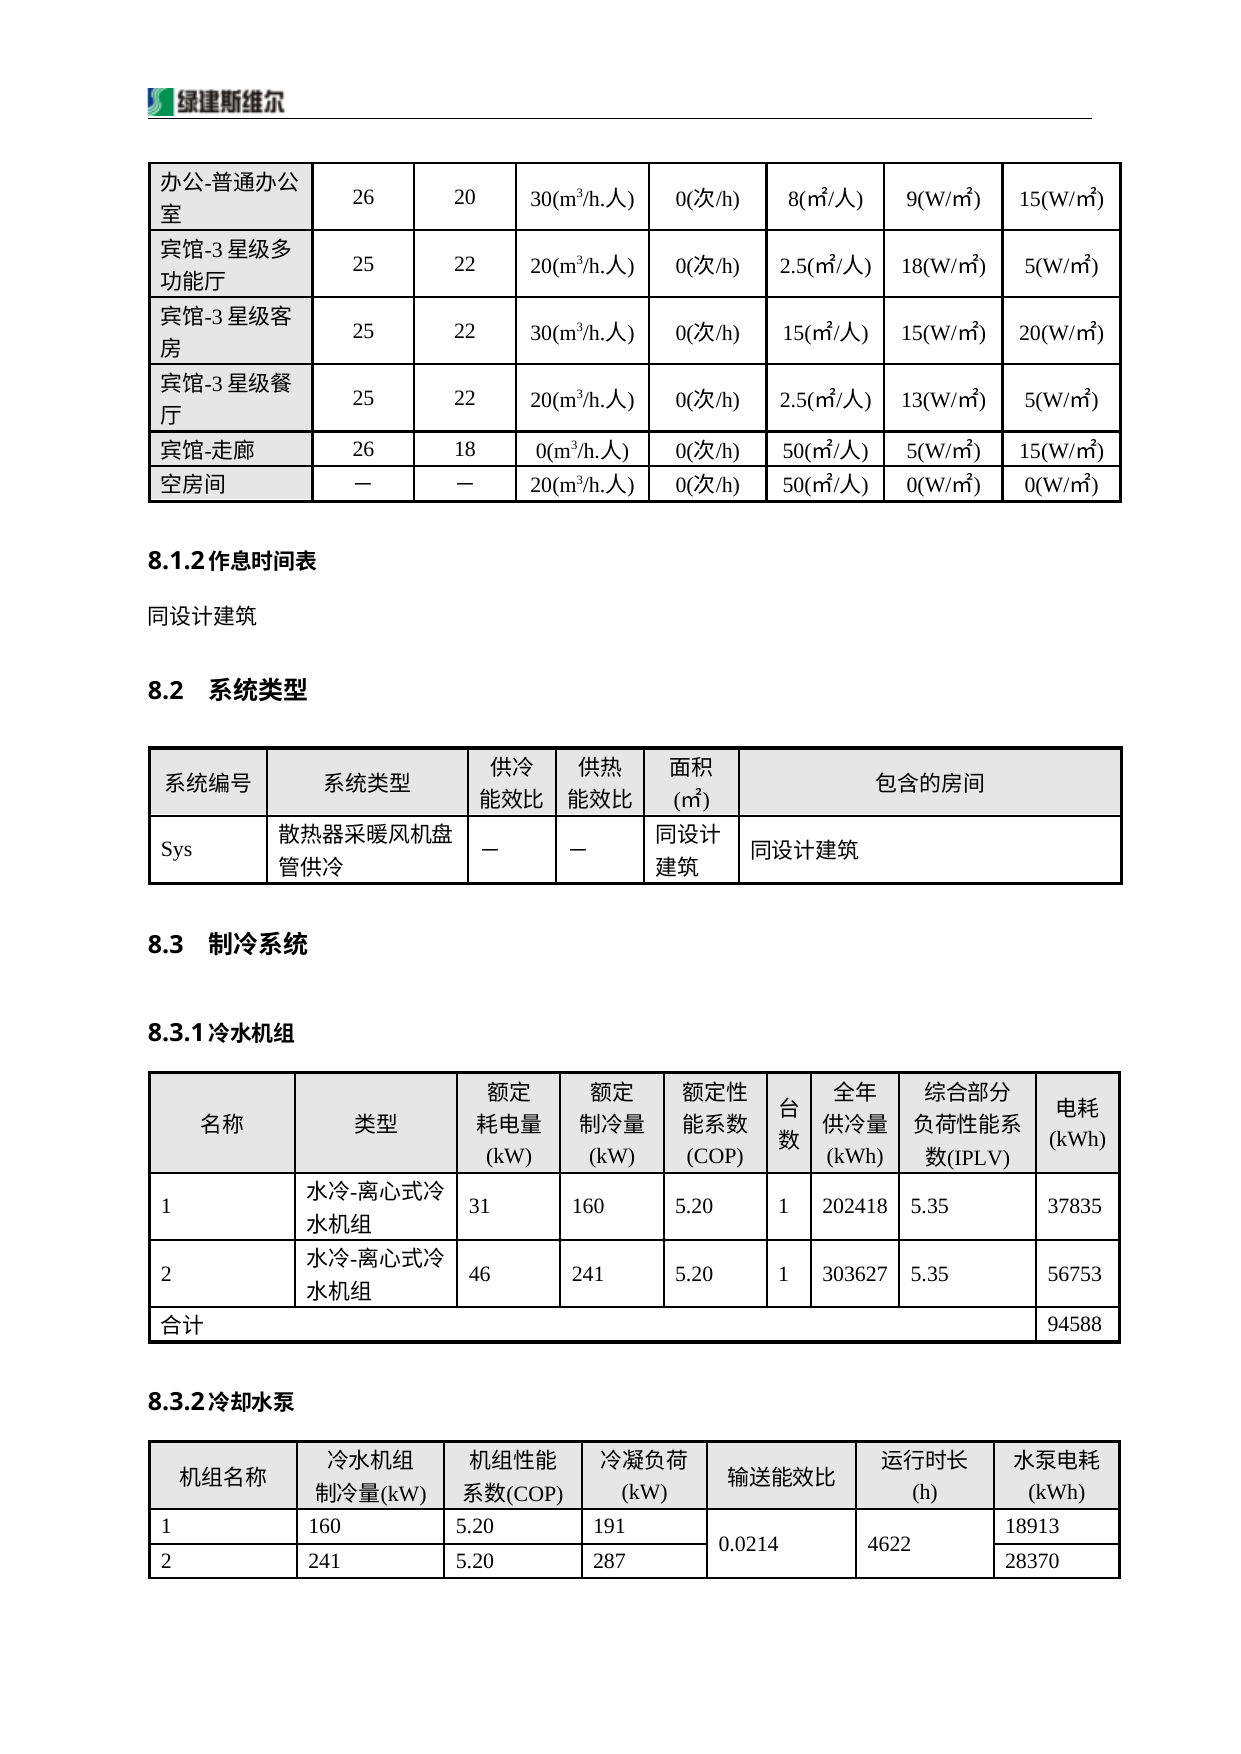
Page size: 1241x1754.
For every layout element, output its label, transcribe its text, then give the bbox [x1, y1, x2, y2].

table_cell 0(W/㎡) [885, 467, 1001, 499]
table_cell 宾馆-3星级餐厅 [151, 365, 311, 430]
table_cell 22 [415, 365, 515, 430]
table_header 面积(㎡) [645, 750, 738, 814]
table_cell 0(次/h) [650, 365, 765, 430]
table_cell 241 [561, 1241, 663, 1306]
table_cell 5.20 [445, 1510, 581, 1542]
table_cell 18(W/㎡) [885, 231, 1001, 296]
table_cell 28370 [995, 1545, 1118, 1577]
table_cell 25 [314, 298, 413, 363]
table_header 额定性 能系数 (COP) [665, 1074, 766, 1172]
table_cell 46 [458, 1241, 559, 1306]
table_cell 15(W/㎡) [1004, 433, 1119, 465]
table_cell 0(次/h) [650, 433, 765, 465]
table_cell 水冷-离心式冷水机组 [296, 1241, 456, 1306]
table_cell 15(W/㎡) [885, 298, 1001, 363]
table_header 包含的房间 [740, 750, 1120, 814]
table_cell 1 [151, 1510, 296, 1542]
table_cell 5.35 [900, 1174, 1035, 1239]
table_cell － [469, 817, 555, 882]
table_header 综合部分 负荷性能系数(IPLV) [900, 1074, 1035, 1172]
table_cell 160 [298, 1510, 443, 1542]
table_header 电耗 (kWh) [1037, 1074, 1118, 1172]
table_cell 合计 [151, 1308, 1035, 1340]
table_cell 宾馆-3星级多功能厅 [151, 231, 311, 296]
table_cell 5(W/㎡) [1004, 231, 1119, 296]
table_cell 0(次/h) [650, 231, 765, 296]
table_header 额定 耗电量(kW) [458, 1074, 559, 1172]
table_header 机组名称 [151, 1443, 296, 1508]
table_cell 25 [314, 231, 413, 296]
table_cell 2.5(㎡/人) [768, 231, 883, 296]
subtitle 冷却水泵 [148, 1368, 1092, 1433]
table_cell 4622 [857, 1510, 993, 1577]
subtitle 冷水机组 [148, 1000, 1092, 1065]
table_cell Sys [151, 817, 266, 882]
table_header 机组性能 系数(COP) [445, 1443, 581, 1508]
table_cell － [415, 467, 515, 499]
table_cell 20 [415, 164, 515, 229]
table_cell 5(W/㎡) [885, 433, 1001, 465]
table_header 供冷 能效比 [469, 750, 555, 814]
table_cell 241 [298, 1545, 443, 1577]
table_cell 25 [314, 365, 413, 430]
table_cell 8(㎡/人) [768, 164, 883, 229]
table_header 冷水机组 制冷量(kW) [298, 1443, 443, 1508]
picture [147, 88, 288, 116]
table_cell 22 [415, 298, 515, 363]
table_cell 2.5(㎡/人) [768, 365, 883, 430]
text 同设计建筑 [148, 599, 1092, 631]
table_header 冷凝负荷(kW) [583, 1443, 706, 1508]
table_cell 5.20 [665, 1174, 766, 1239]
table_cell 空房间 [151, 467, 311, 499]
table_cell 303627 [812, 1241, 898, 1306]
table_cell 18913 [995, 1510, 1118, 1542]
table_cell 1 [151, 1174, 294, 1239]
table_cell 50(㎡/人) [768, 467, 883, 499]
table_cell 同设计建筑 [645, 817, 738, 882]
table_header 类型 [296, 1074, 456, 1172]
table_cell 287 [583, 1545, 706, 1577]
table_cell 同设计建筑 [740, 817, 1120, 882]
table_header 台数 [768, 1074, 810, 1172]
table_cell 5.35 [900, 1241, 1035, 1306]
table_header 水泵电耗 (kWh) [995, 1443, 1118, 1508]
table_cell 0.0214 [708, 1510, 855, 1577]
table_cell 5(W/㎡) [1004, 365, 1119, 430]
table_cell 2 [151, 1241, 294, 1306]
table_header 额定 制冷量(kW) [561, 1074, 663, 1172]
table_header 全年 供冷量(kWh) [812, 1074, 898, 1172]
table_cell 0(次/h) [650, 467, 765, 499]
table_cell 30(m3/h.人) [517, 164, 648, 229]
table_cell 20(m3/h.人) [517, 365, 648, 430]
table_cell 15(W/㎡) [1004, 164, 1119, 229]
table_cell 宾馆-3星级客房 [151, 298, 311, 363]
table_cell 5.20 [665, 1241, 766, 1306]
table_cell 水冷-离心式冷水机组 [296, 1174, 456, 1239]
subtitle 制冷系统 [148, 910, 1092, 975]
table_cell － [314, 467, 413, 499]
table_cell － [557, 817, 643, 882]
table_cell 18 [415, 433, 515, 465]
table_cell 20(m3/h.人) [517, 231, 648, 296]
table_cell 26 [314, 433, 413, 465]
table_cell 0(次/h) [650, 164, 765, 229]
subtitle 系统类型 [148, 656, 1092, 721]
table_cell 5.20 [445, 1545, 581, 1577]
table_cell 22 [415, 231, 515, 296]
table_cell 1 [768, 1241, 810, 1306]
table_cell 13(W/㎡) [885, 365, 1001, 430]
table_header 名称 [151, 1074, 294, 1172]
table_cell 0(m3/h.人) [517, 433, 648, 465]
table_cell 15(㎡/人) [768, 298, 883, 363]
table_cell 31 [458, 1174, 559, 1239]
table_header 系统类型 [268, 750, 467, 814]
subtitle 作息时间表 [148, 528, 1092, 593]
table_header 供热 能效比 [557, 750, 643, 814]
table_cell 2 [151, 1545, 296, 1577]
table_cell 9(W/㎡) [885, 164, 1001, 229]
table_cell 30(m3/h.人) [517, 298, 648, 363]
table_cell 1 [768, 1174, 810, 1239]
table_header 运行时长 (h) [857, 1443, 993, 1508]
table_cell 0(次/h) [650, 298, 765, 363]
table_header 系统编号 [151, 750, 266, 814]
table_cell 37835 [1037, 1174, 1118, 1239]
table_cell 0(W/㎡) [1004, 467, 1119, 499]
table_cell 20(W/㎡) [1004, 298, 1119, 363]
table_cell 94588 [1037, 1308, 1118, 1340]
table_cell 191 [583, 1510, 706, 1542]
table_cell 50(㎡/人) [768, 433, 883, 465]
table_cell 散热器采暖风机盘管供冷 [268, 817, 467, 882]
table_header 输送能效比 [708, 1443, 855, 1508]
table_cell 宾馆-走廊 [151, 433, 311, 465]
table_cell 160 [561, 1174, 663, 1239]
table_cell 26 [314, 164, 413, 229]
table_cell 办公-普通办公室 [151, 164, 311, 229]
table_cell 56753 [1037, 1241, 1118, 1306]
table_cell 20(m3/h.人) [517, 467, 648, 499]
table_cell 202418 [812, 1174, 898, 1239]
